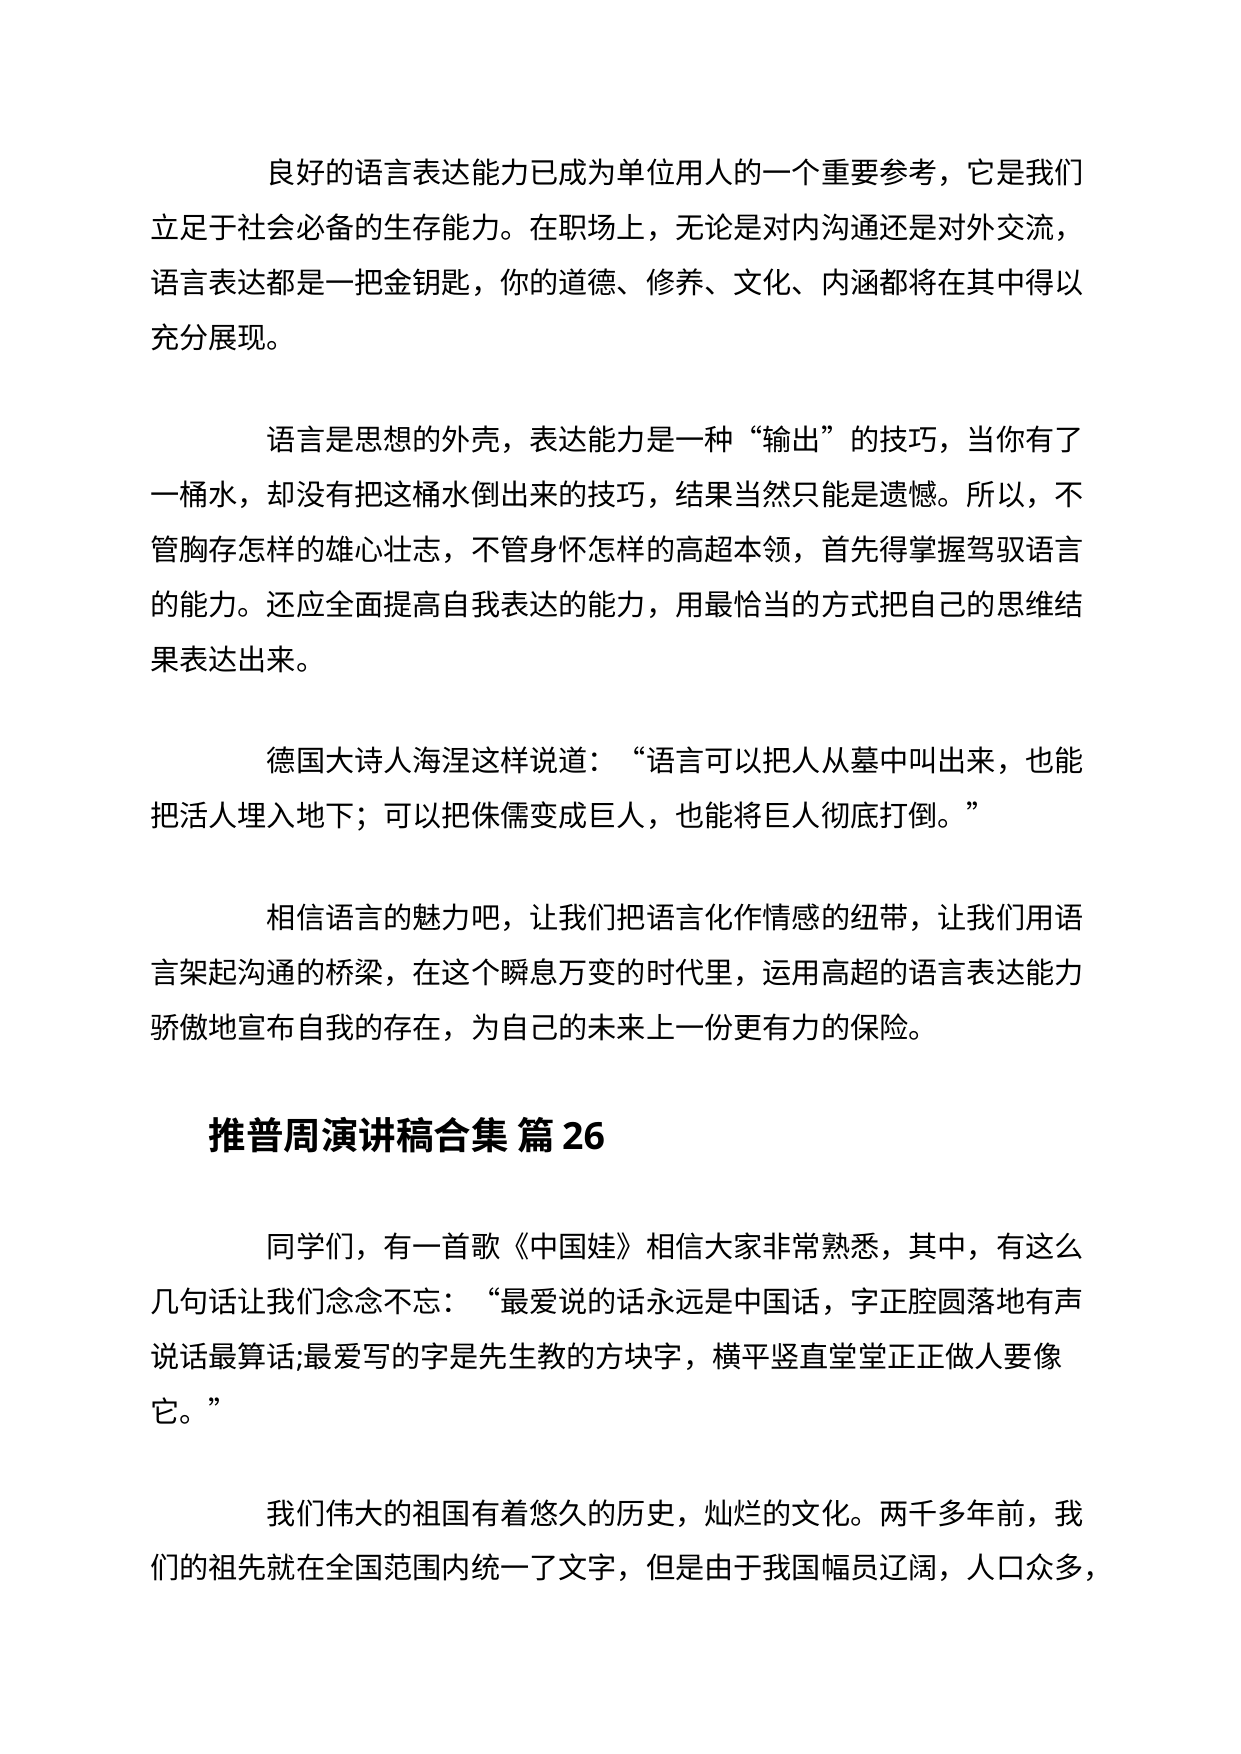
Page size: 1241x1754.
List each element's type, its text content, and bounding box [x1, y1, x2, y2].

text 语言是思想的外壳，表达能力是一种“输出”的技巧，当你有了一桶水，却没有把这桶水倒出来的技巧，结果当然只能是遗憾。所以，不管胸存怎样的雄心壮志，不管身怀怎样的高超本领，首先得掌握驾驭语言的能力。还应全面提高自我表达的能力，用最恰当的方式把自己的思维结果表达出来。 [150, 416, 1090, 678]
text 相信语言的魅力吧，让我们把语言化作情感的纽带，让我们用语言架起沟通的桥梁，在这个瞬息万变的时代里，运用高超的语言表达能力骄傲地宣布自我的存在，为自己的未来上一份更有力的保险。 [150, 894, 1090, 1047]
text 推普周演讲稿合集 篇26 [150, 1106, 1090, 1161]
text 同学们，有一首歌《中国娃》相信大家非常熟悉，其中，有这么几句话让我们念念不忘：“最爱说的话永远是中国话，字正腔圆落地有声说话最算话;最爱写的字是先生教的方块字，横平竖直堂堂正正做人要像它。” [150, 1224, 1090, 1431]
text 良好的语言表达能力已成为单位用人的一个重要参考，它是我们立足于社会必备的生存能力。在职场上，无论是对内沟通还是对外交流，语言表达都是一把金钥匙，你的道德、修养、文化、内涵都将在其中得以充分展现。 [150, 150, 1090, 357]
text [150, 1490, 1090, 1587]
text 德国大诗人海涅这样说道：“语言可以把人从墓中叫出来，也能把活人埋入地下；可以把侏儒变成巨人，也能将巨人彻底打倒。” [150, 738, 1090, 835]
